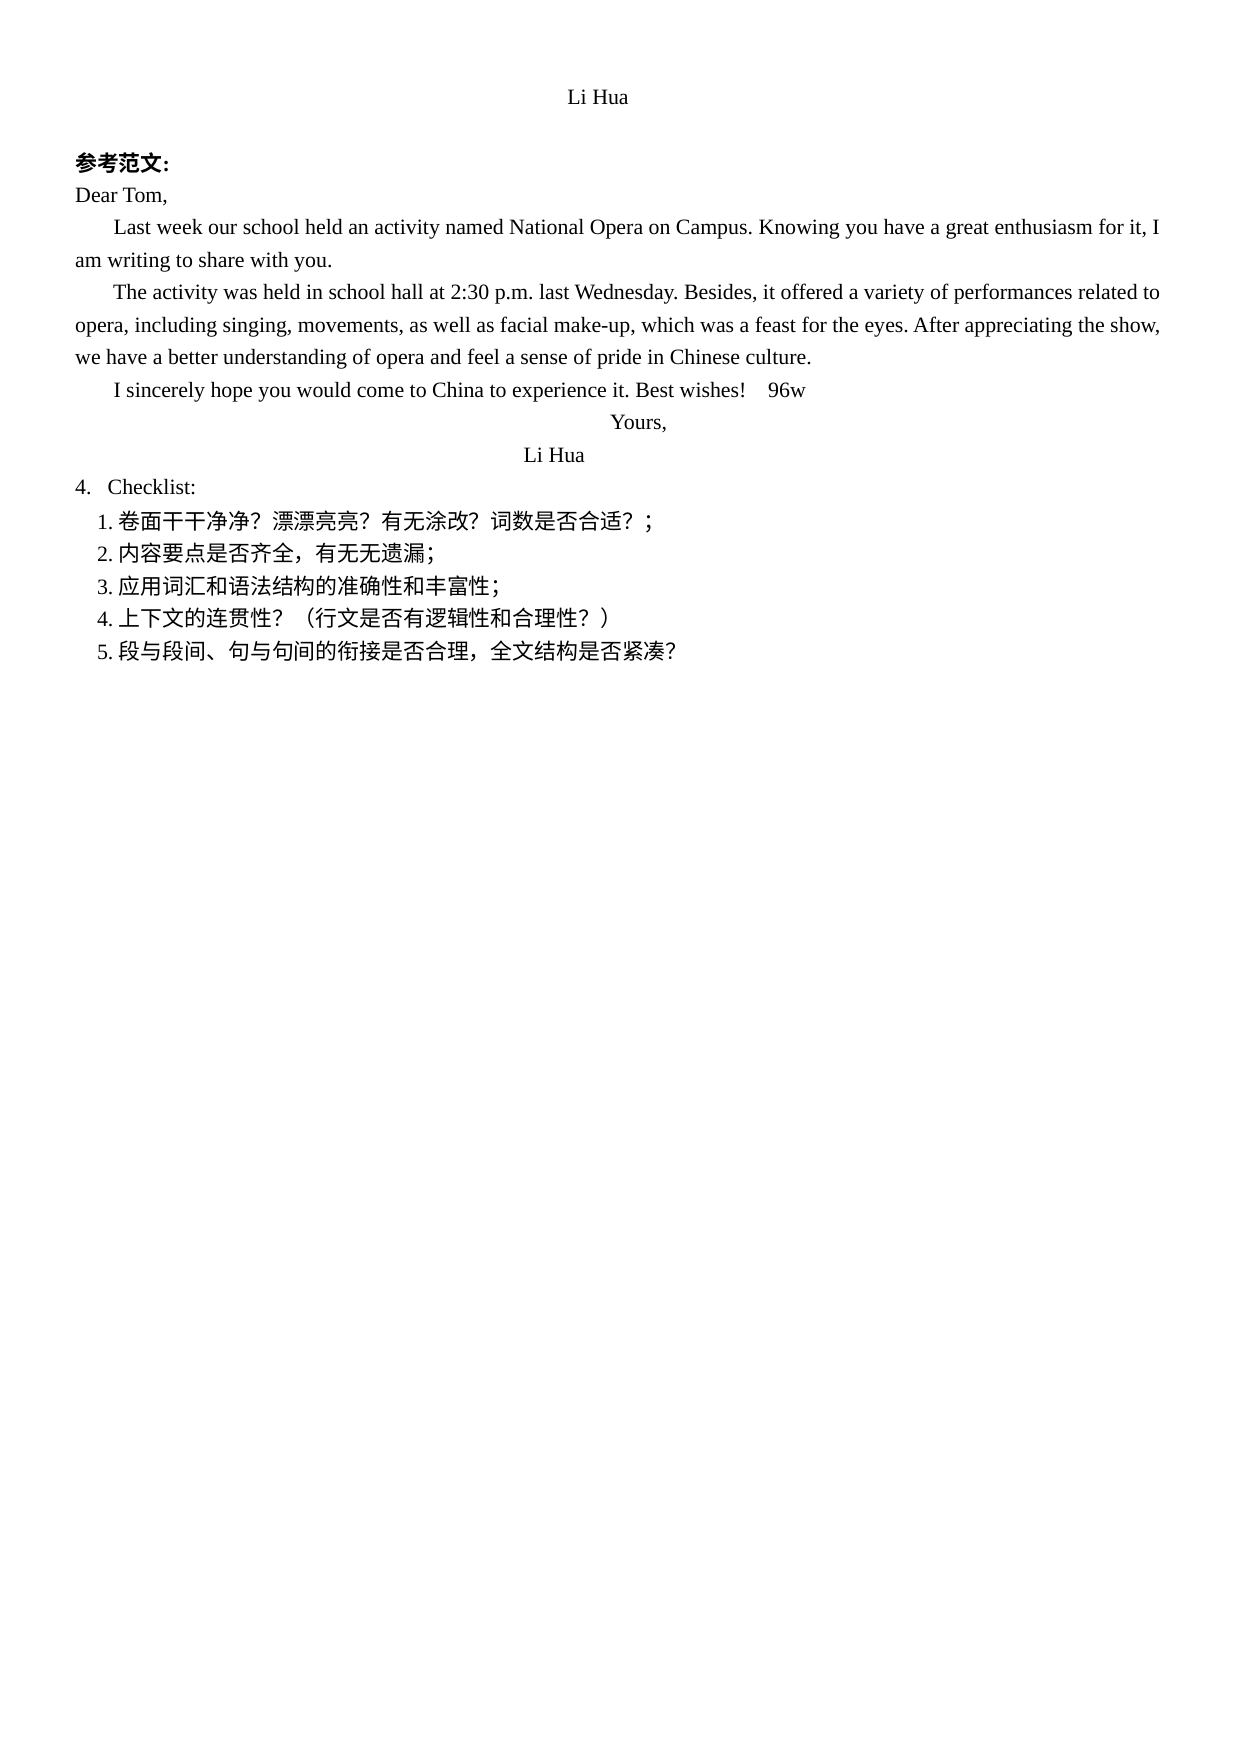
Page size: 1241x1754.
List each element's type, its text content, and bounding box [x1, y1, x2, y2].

text 5. 段与段间、句与句间的衔接是否合理，全文结构是否紧凑？ [75, 633, 1165, 666]
text 4. 上下文的连贯性？（行文是否有逻辑性和合理性？） [75, 601, 1165, 633]
text Yours, [97, 406, 1165, 438]
text Dear Tom, [75, 178, 1165, 211]
text Last week our school held an activity named National Opera on Campus. Knowing you have a great enthusiasm for it, I am writing to share with you. [75, 211, 1165, 276]
text I sincerely hope you would come to China to experience it. Best wishes! 96w [75, 373, 1165, 406]
text 2. 内容要点是否齐全，有无无遗漏； [75, 536, 1165, 568]
text 参考范文: [75, 146, 1165, 178]
list Checklist: [75, 471, 1165, 503]
text Li Hua [75, 81, 1165, 113]
text 1. 卷面干干净净？漂漂亮亮？有无涂改？词数是否合适？； [75, 503, 1165, 536]
text 3. 应用词汇和语法结构的准确性和丰富性； [75, 568, 1165, 601]
text The activity was held in school hall at 2:30 p.m. last Wednesday. Besides, it offered a variety of performances related to opera, including singing, movements, as well as facial make-up, which was a feast for the eyes. After appreciating the show, we have a better understanding of opera and feel a sense of pride in Chinese culture. [75, 276, 1165, 373]
text Li Hua [75, 438, 1165, 471]
